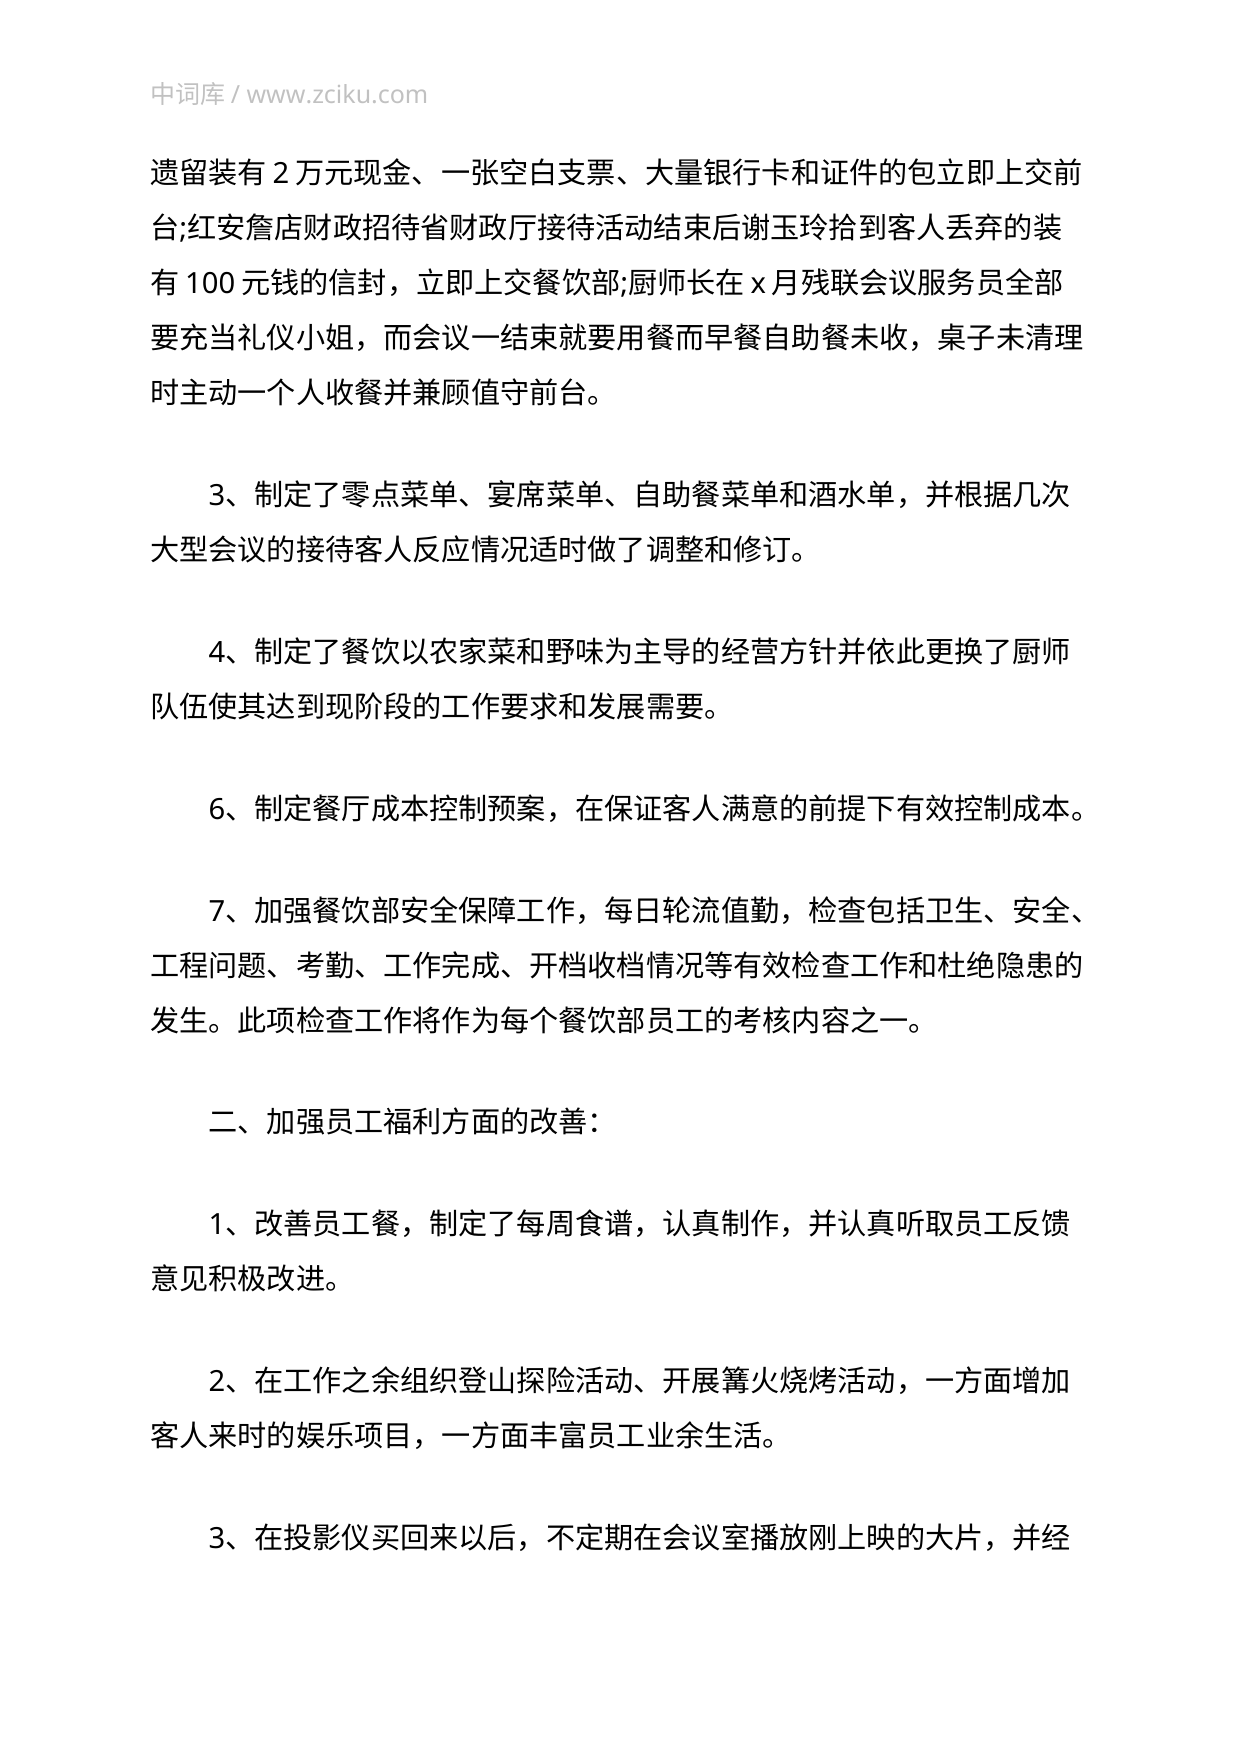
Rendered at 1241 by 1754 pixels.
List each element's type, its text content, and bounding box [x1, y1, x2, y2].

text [150, 150, 1090, 412]
text 3、制定了零点菜单、宴席菜单、自助餐菜单和酒水单，并根据几次大型会议的接待客人反应情况适时做了调整和修订。 [150, 472, 1090, 569]
text 7、加强餐饮部安全保障工作，每日轮流值勤，检查包括卫生、安全、工程问题、考勤、工作完成、开档收档情况等有效检查工作和杜绝隐患的发生。此项检查工作将作为每个餐饮部员工的考核内容之一。 [150, 887, 1090, 1039]
text 2、在工作之余组织登山探险活动、开展篝火烧烤活动，一方面增加客人来时的娱乐项目，一方面丰富员工业余生活。 [150, 1357, 1090, 1455]
text 6、制定餐厅成本控制预案，在保证客人满意的前提下有效控制成本。 [150, 785, 1090, 828]
text 1、改善员工餐，制定了每周食谱，认真制作，并认真听取员工反馈意见积极改进。 [150, 1201, 1090, 1298]
text 二、加强员工福利方面的改善： [150, 1099, 1090, 1141]
text 4、制定了餐饮以农家菜和野味为主导的经营方针并依此更换了厨师队伍使其达到现阶段的工作要求和发展需要。 [150, 628, 1090, 726]
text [150, 1514, 1090, 1557]
